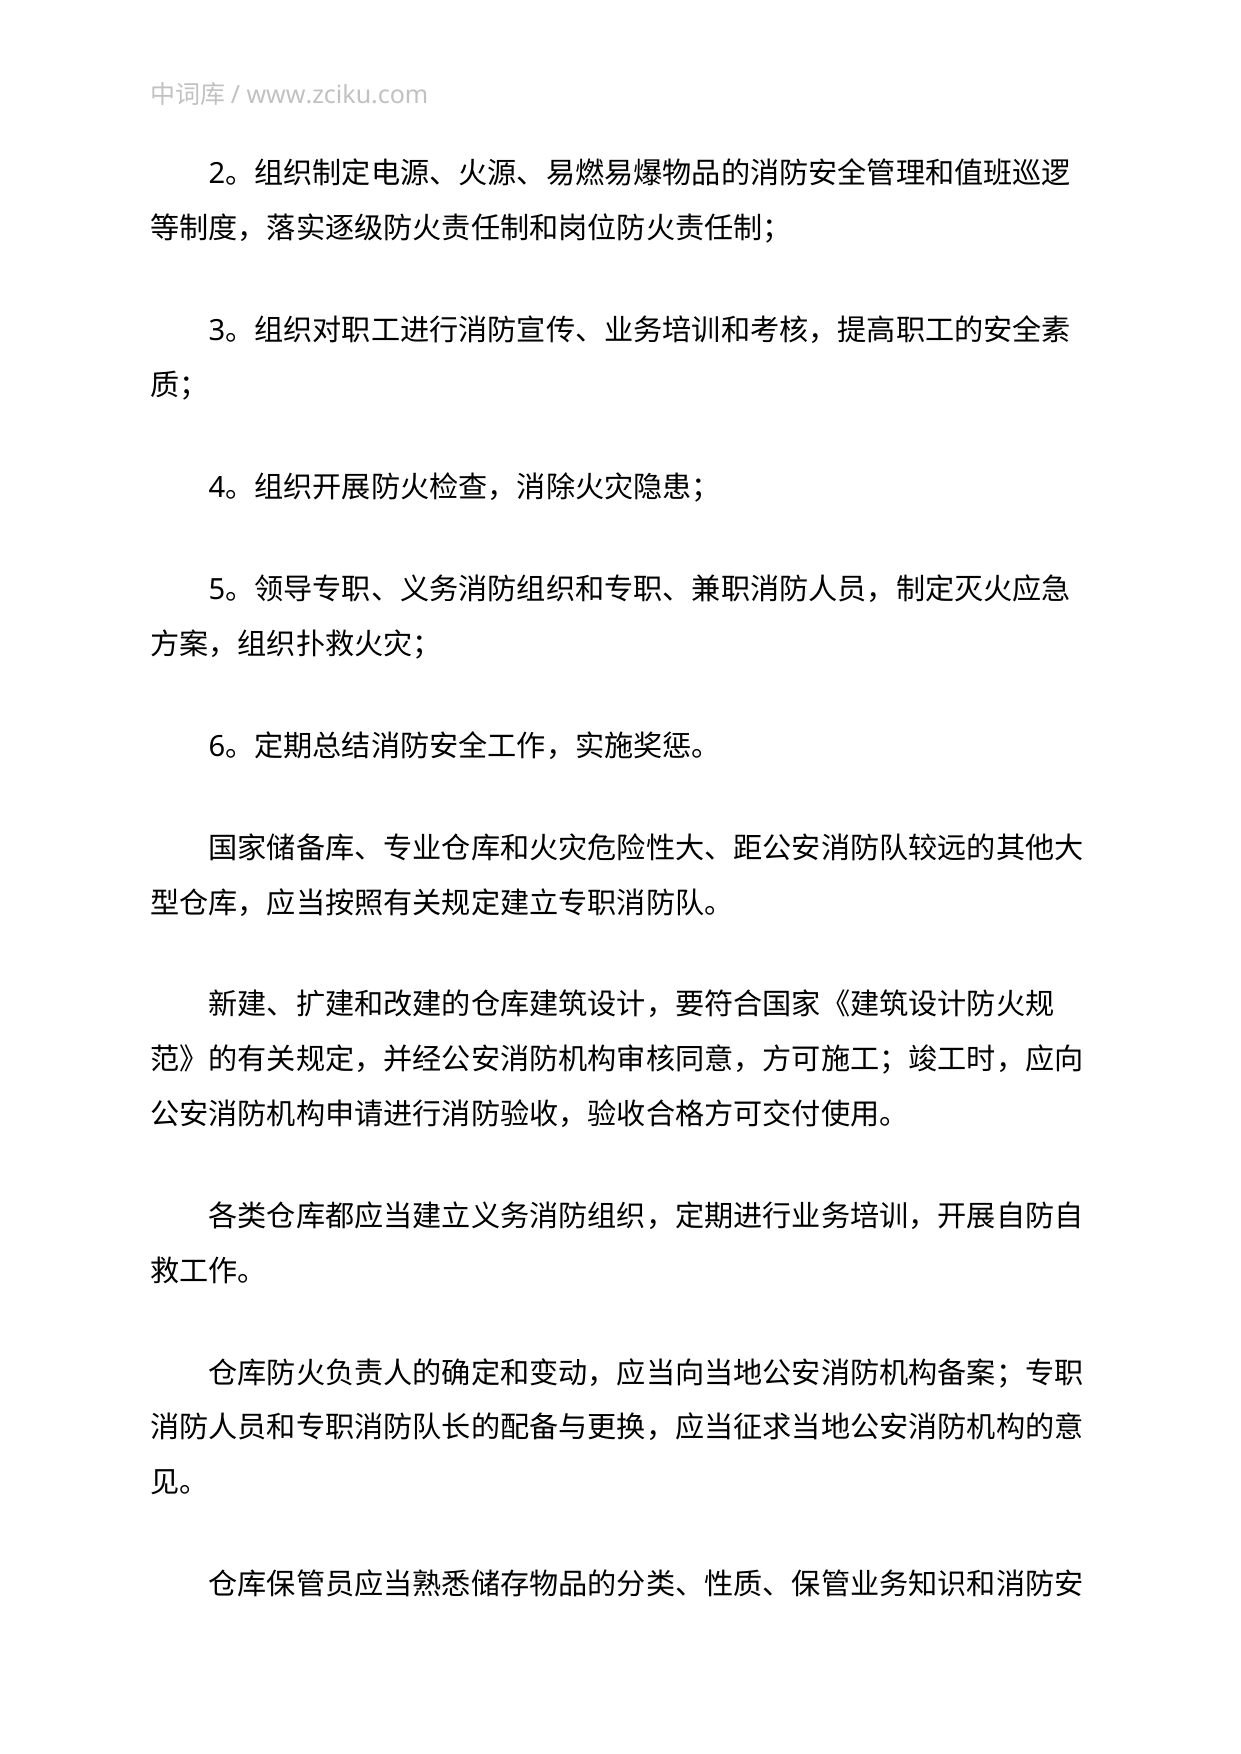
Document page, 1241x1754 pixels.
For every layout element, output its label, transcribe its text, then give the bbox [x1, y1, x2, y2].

text 3。组织对职工进行消防宣传、业务培训和考核，提高职工的安全素质； [150, 307, 1090, 404]
text 5。领导专职、义务消防组织和专职、兼职消防人员，制定灭火应急方案，组织扑救火灾； [150, 566, 1090, 663]
text 仓库防火负责人的确定和变动，应当向当地公安消防机构备案；专职消防人员和专职消防队长的配备与更换，应当征求当地公安消防机构的意见。 [150, 1349, 1090, 1501]
text 新建、扩建和改建的仓库建筑设计，要符合国家《建筑设计防火规范》的有关规定，并经公安消防机构审核同意，方可施工；竣工时，应向公安消防机构申请进行消防验收，验收合格方可交付使用。 [150, 981, 1090, 1133]
text 4。组织开展防火检查，消除火灾隐患； [150, 463, 1090, 506]
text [150, 1561, 1090, 1603]
text 6。定期总结消防安全工作，实施奖惩。 [150, 722, 1090, 765]
text 各类仓库都应当建立义务消防组织，定期进行业务培训，开展自防自救工作。 [150, 1192, 1090, 1290]
text 国家储备库、专业仓库和火灾危险性大、距公安消防队较远的其他大型仓库，应当按照有关规定建立专职消防队。 [150, 824, 1090, 921]
text 2。组织制定电源、火源、易燃易爆物品的消防安全管理和值班巡逻等制度，落实逐级防火责任制和岗位防火责任制； [150, 150, 1090, 247]
